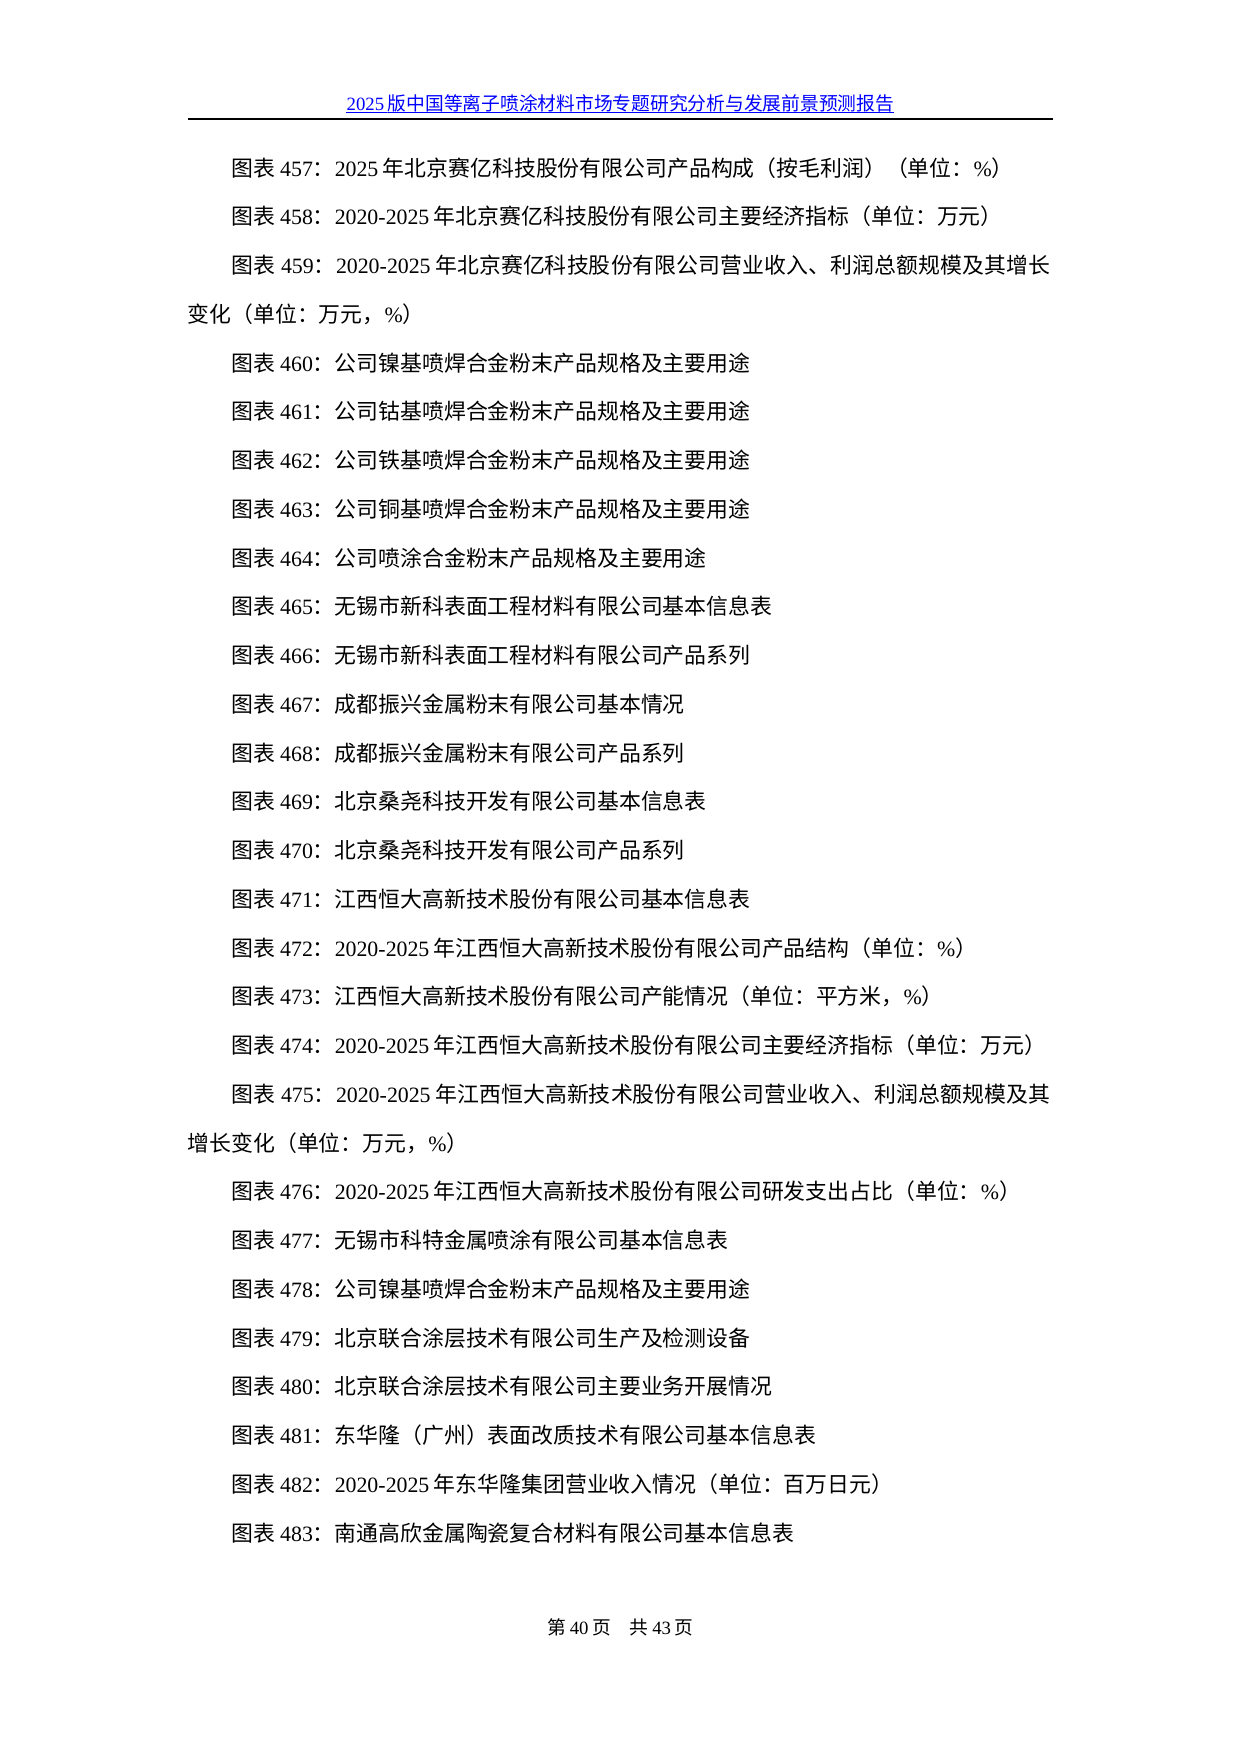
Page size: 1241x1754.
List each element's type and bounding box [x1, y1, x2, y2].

text [187, 150, 1053, 1548]
